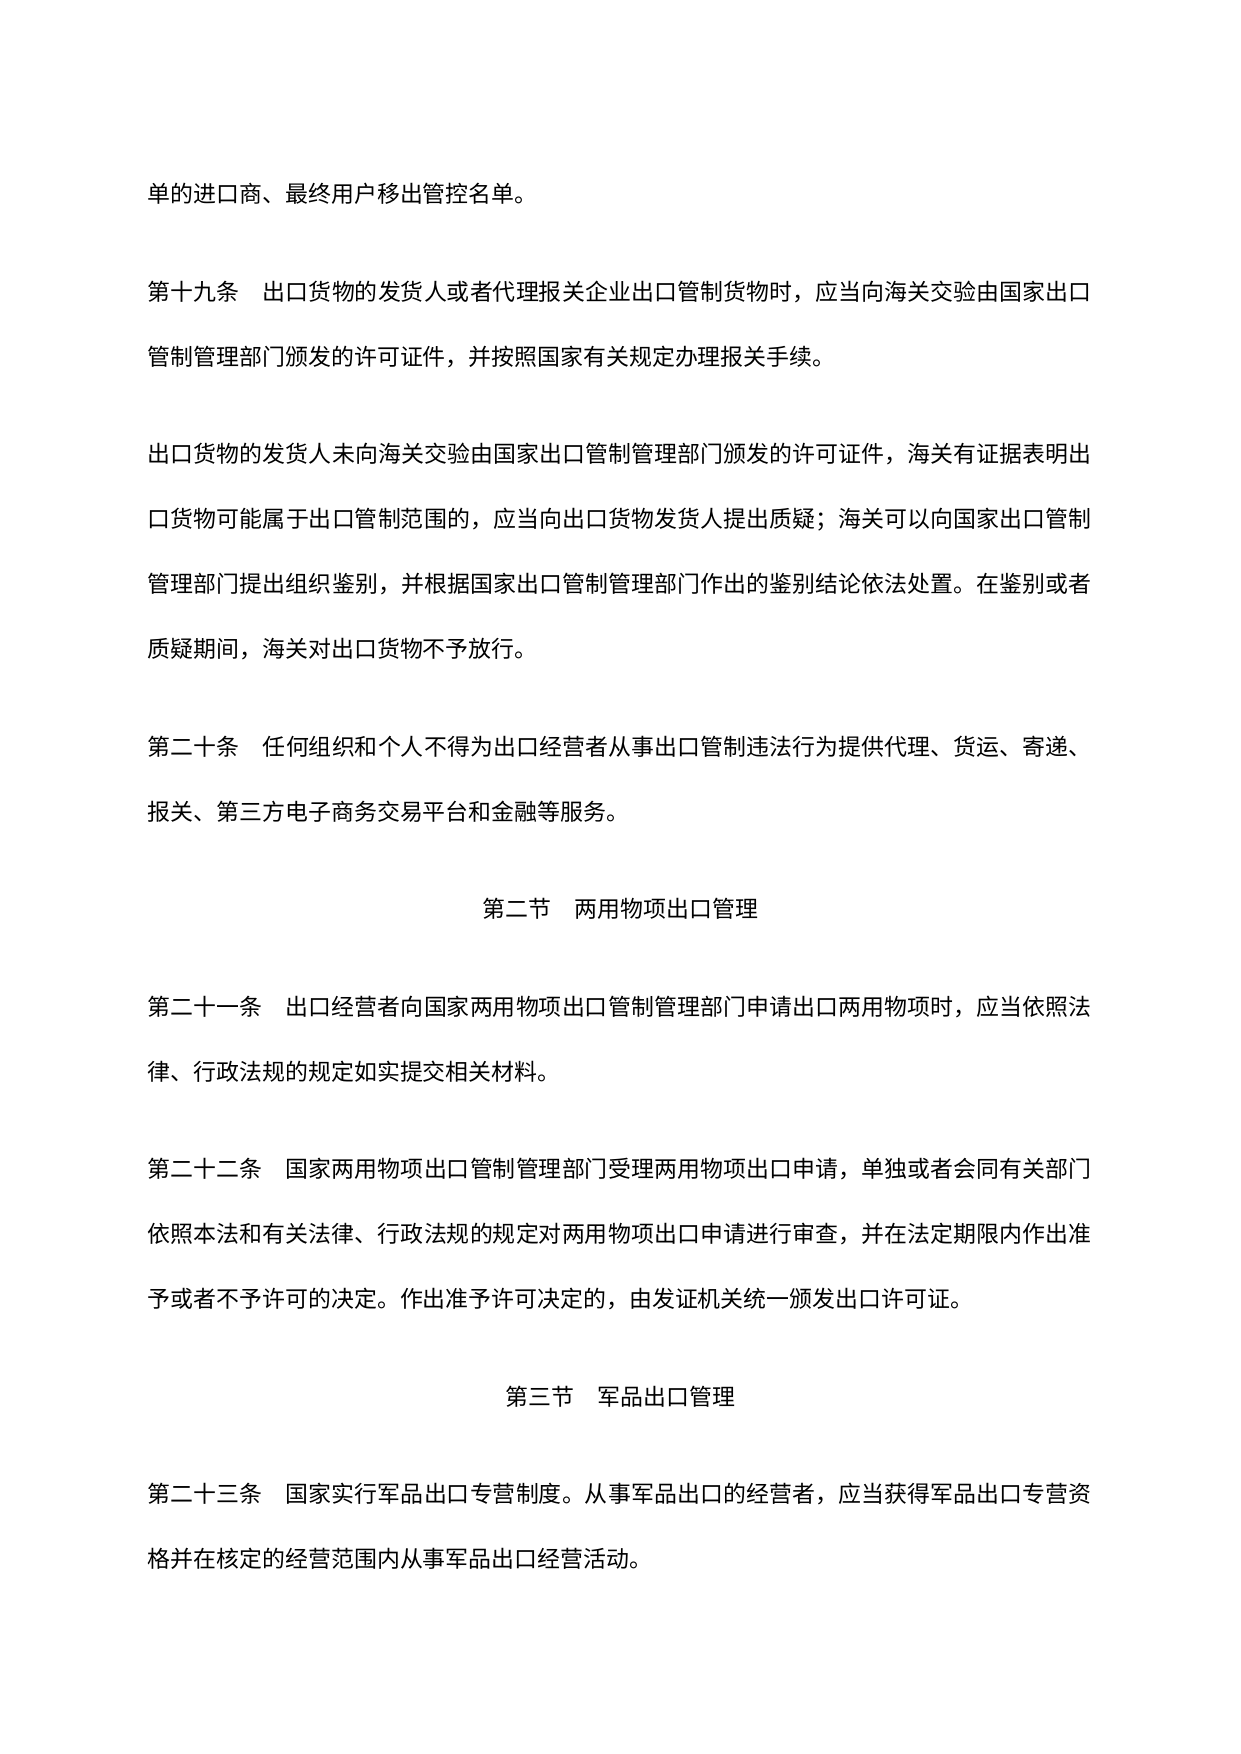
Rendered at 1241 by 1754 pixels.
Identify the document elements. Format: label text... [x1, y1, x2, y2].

text 第十九条 出口货物的发货人或者代理报关企业出口管制货物时，应当向海关交验由国家出口管制管理部门颁发的许可证件，并按照国家有关规定办理报关手续。 [148, 258, 1092, 388]
text 第二十三条 国家实行军品出口专营制度。从事军品出口的经营者，应当获得军品出口专营资格并在核定的经营范围内从事军品出口经营活动。 [148, 1461, 1092, 1591]
text 第三节 军品出口管理 [148, 1363, 1092, 1428]
text 出口货物的发货人未向海关交验由国家出口管制管理部门颁发的许可证件，海关有证据表明出口货物可能属于出口管制范围的，应当向出口货物发货人提出质疑；海关可以向国家出口管制管理部门提出组织鉴别，并根据国家出口管制管理部门作出的鉴别结论依法处置。在鉴别或者质疑期间，海关对出口货物不予放行。 [148, 421, 1092, 681]
text 第二十一条 出口经营者向国家两用物项出口管制管理部门申请出口两用物项时，应当依照法律、行政法规的规定如实提交相关材料。 [148, 973, 1092, 1103]
text 第二节 两用物项出口管理 [148, 876, 1092, 941]
text 第二十条 任何组织和个人不得为出口经营者从事出口管制违法行为提供代理、货运、寄递、报关、第三方电子商务交易平台和金融等服务。 [148, 713, 1092, 843]
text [148, 161, 1092, 226]
text 第二十二条 国家两用物项出口管制管理部门受理两用物项出口申请，单独或者会同有关部门依照本法和有关法律、行政法规的规定对两用物项出口申请进行审查，并在法定期限内作出准予或者不予许可的决定。作出准予许可决定的，由发证机关统一颁发出口许可证。 [148, 1136, 1092, 1331]
